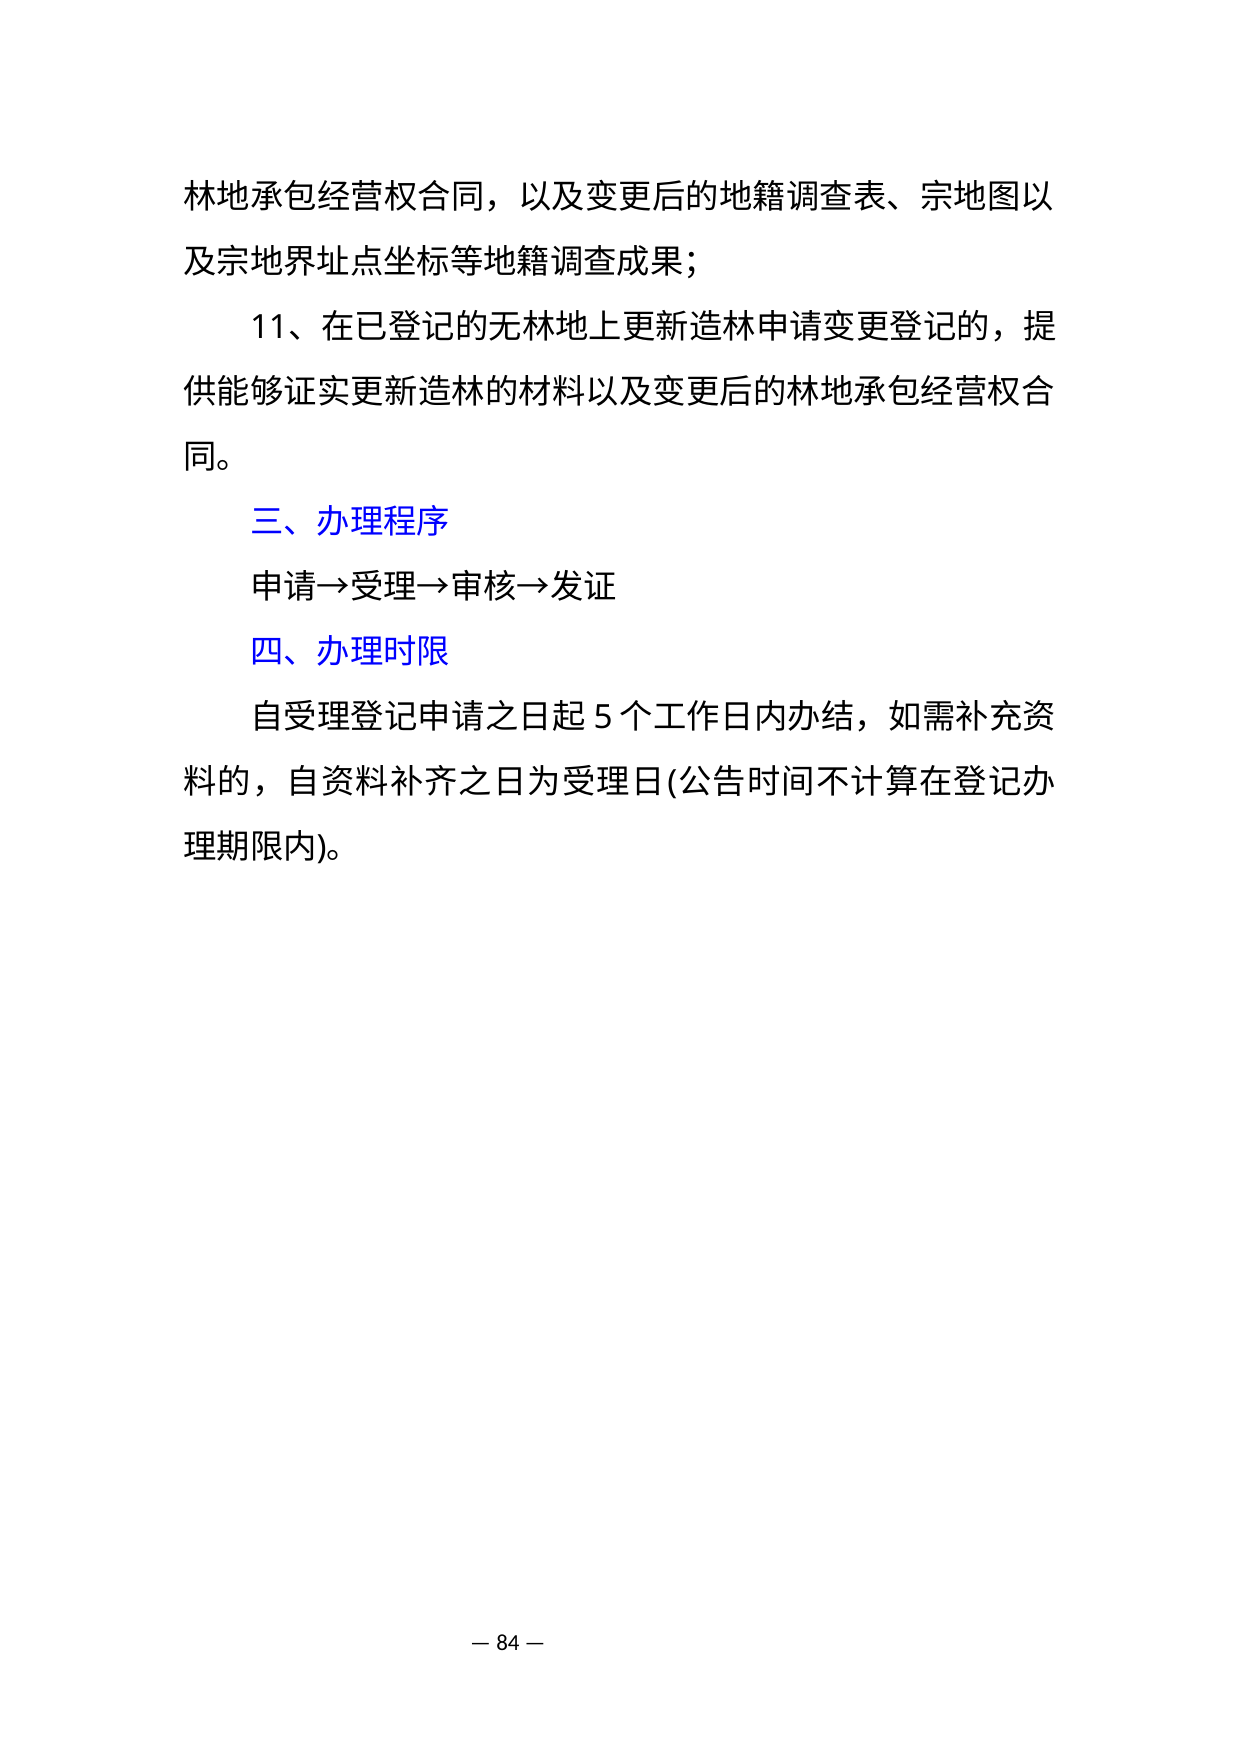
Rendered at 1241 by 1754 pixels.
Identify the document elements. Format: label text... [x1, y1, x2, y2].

list 自受理登记申请之日起5个工作日内办结，如需补充资料的，自资料补齐之日为受理日(公告时间不计算在登记办理期限内)。 [183, 682, 1057, 877]
list 在已登记的无林地上更新造林申请变更登记的，提供能够证实更新造林的材料以及变更后的林地承包经营权合同。 [183, 292, 1057, 487]
list 四、办理时限 [183, 617, 1057, 682]
list 三、办理程序 [183, 487, 1057, 552]
list 申请→受理→审核→发证 [183, 552, 1057, 617]
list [183, 162, 1057, 292]
